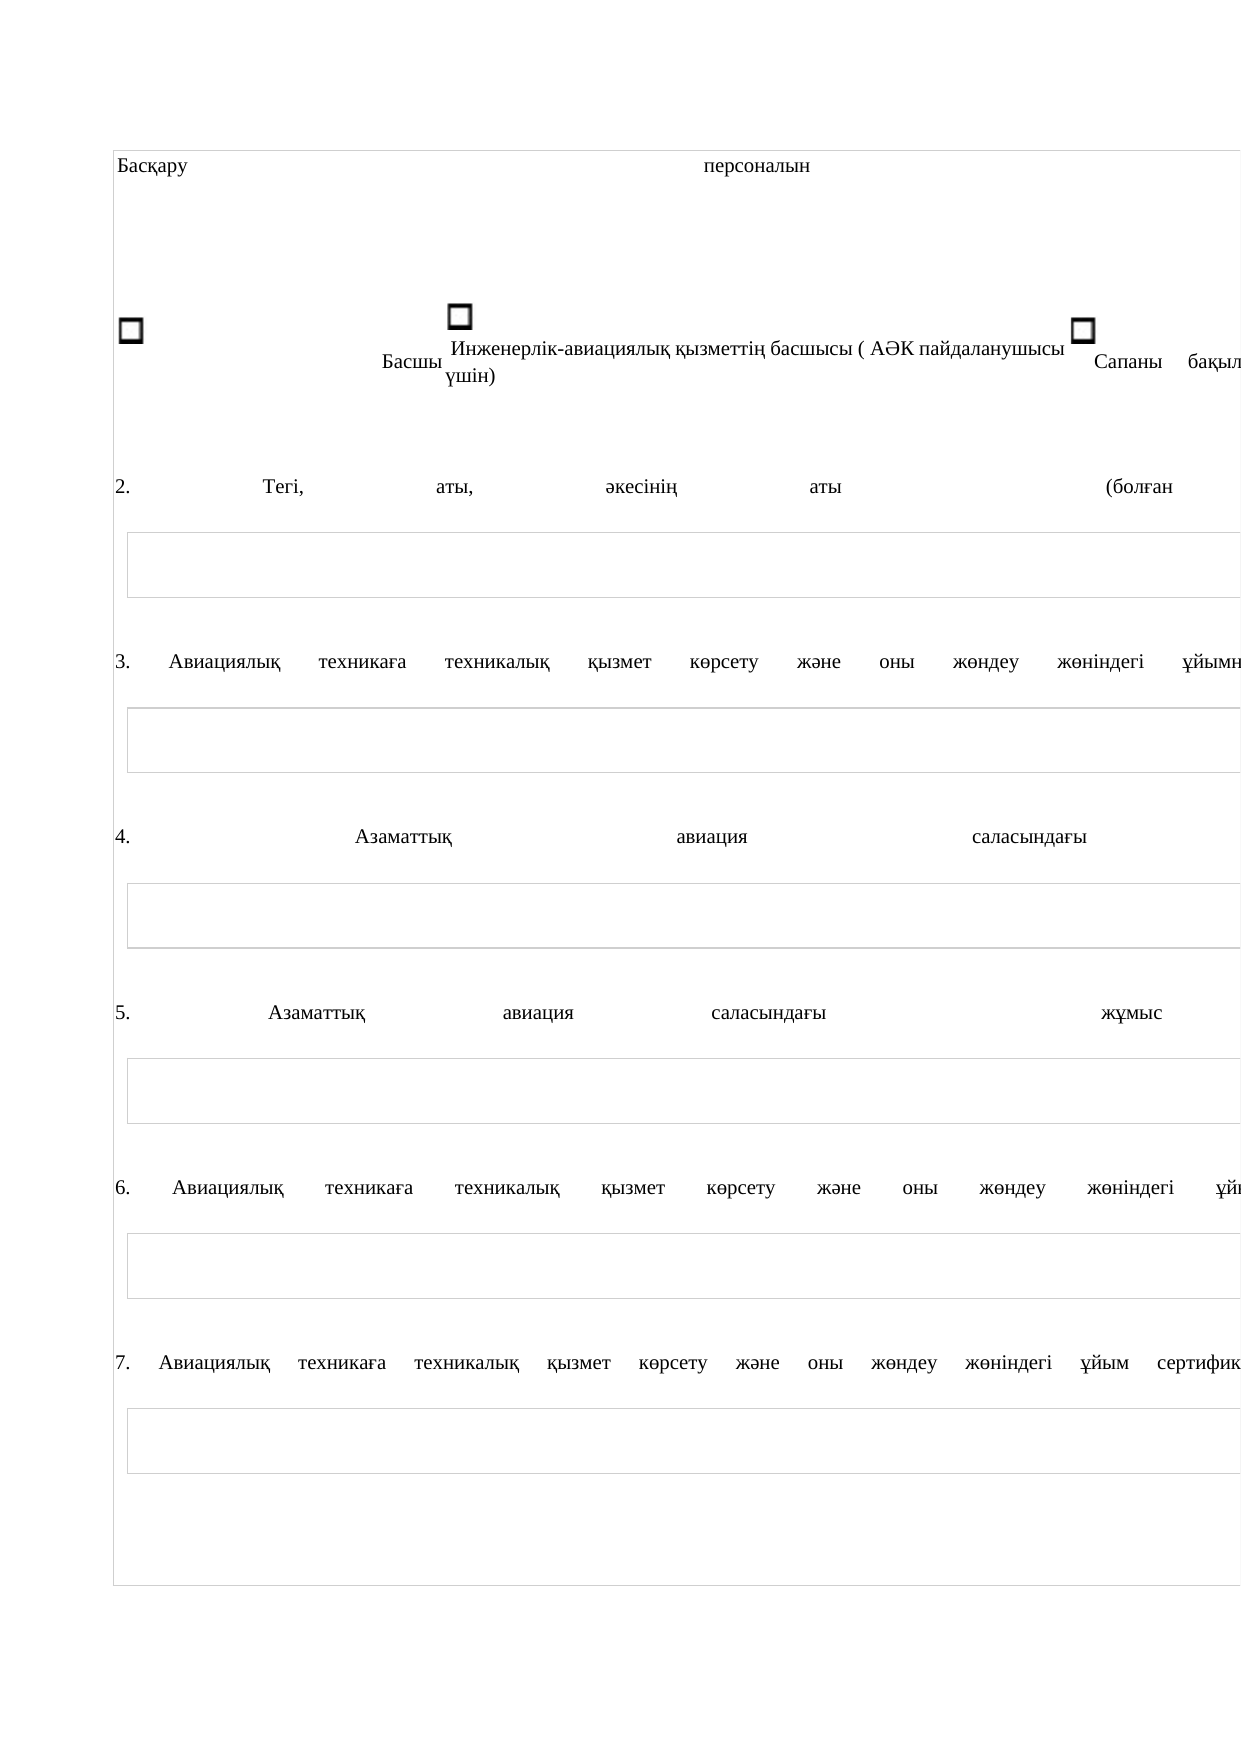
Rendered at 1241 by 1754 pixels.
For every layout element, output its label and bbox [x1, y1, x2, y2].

picture [1070, 316, 1100, 344]
table_header [114, 151, 1240, 1585]
picture [447, 302, 477, 330]
picture [118, 316, 148, 344]
